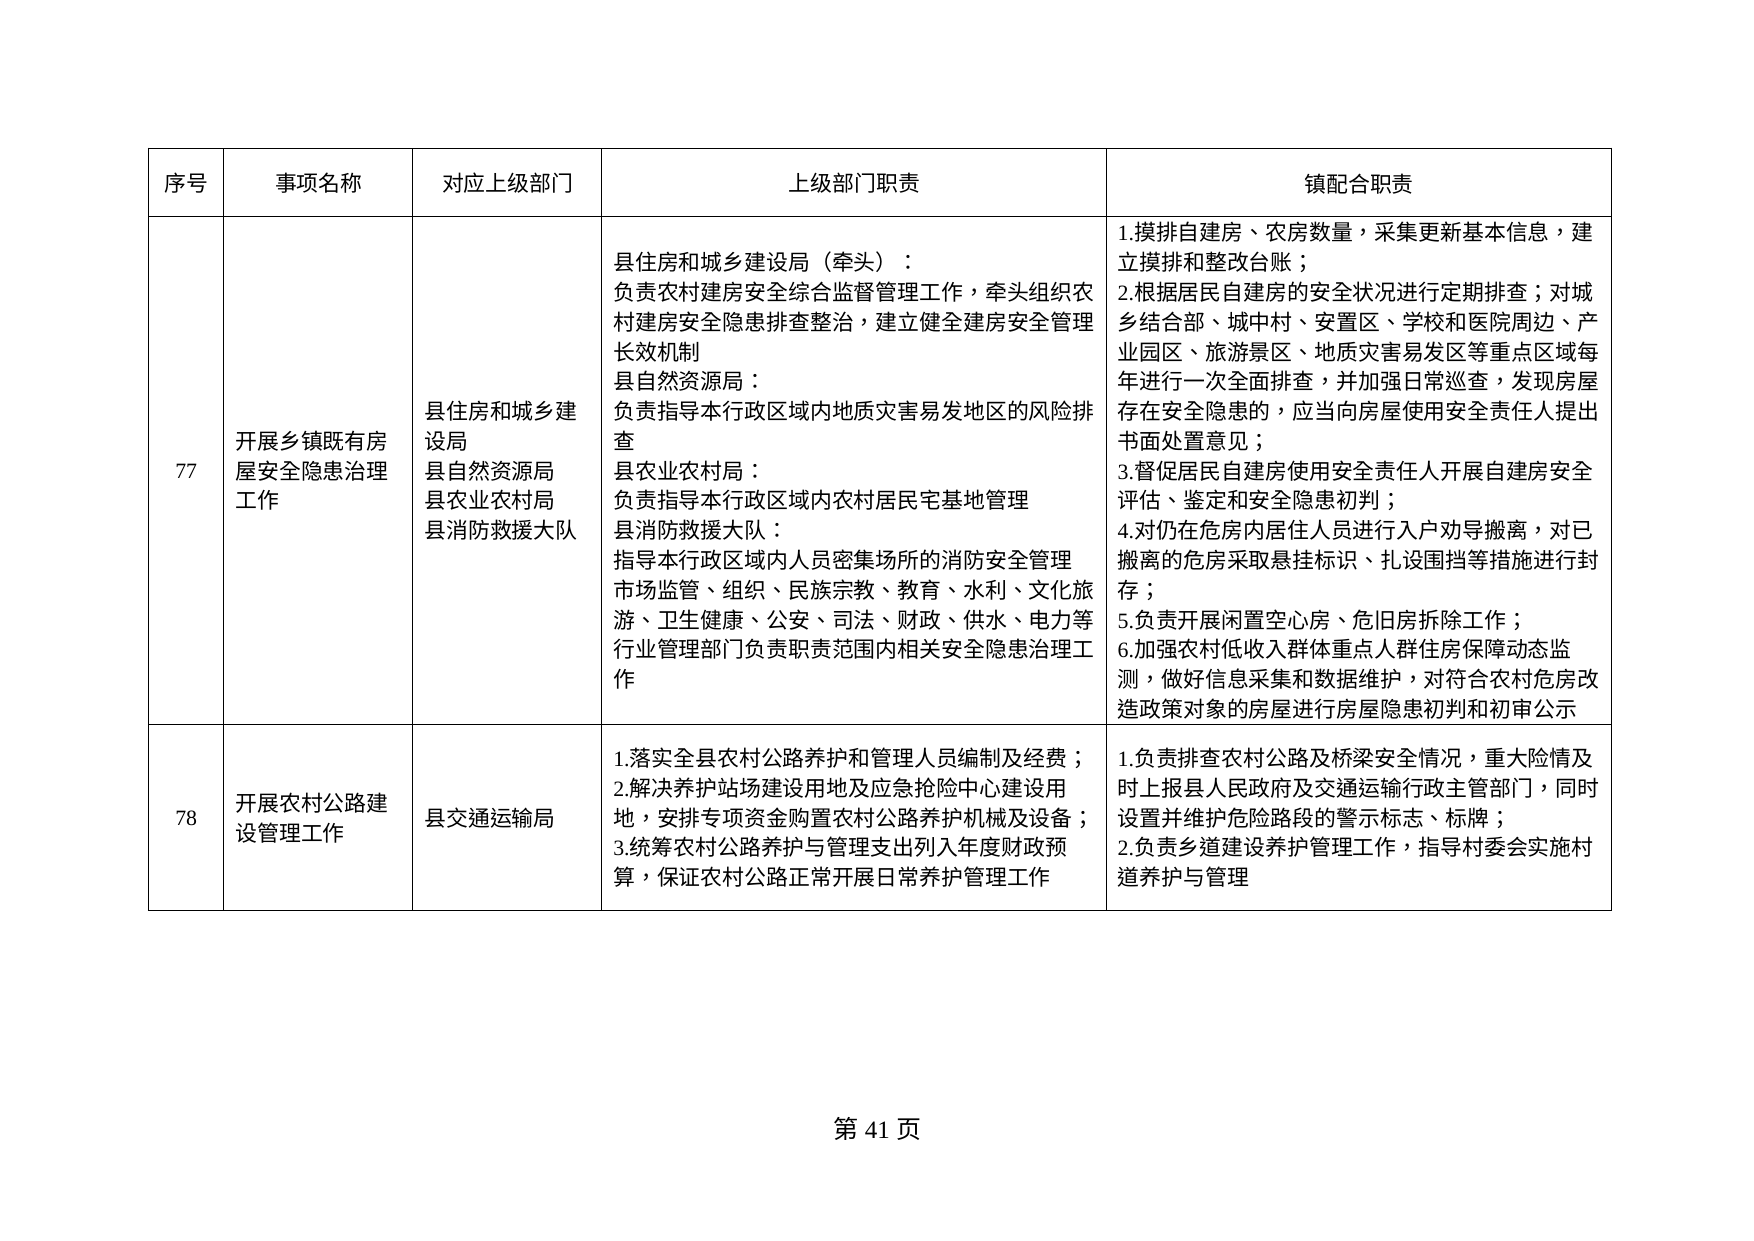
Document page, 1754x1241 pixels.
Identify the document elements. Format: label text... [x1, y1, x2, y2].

table_cell 县交通运输局 [413, 725, 601, 910]
table_cell 开展乡镇既有房屋安全隐患治理工作 [224, 217, 412, 724]
table_cell 开展农村公路建设管理工作 [224, 725, 412, 910]
table_header 对应上级部门 [413, 149, 601, 216]
table_cell 78 [149, 725, 223, 910]
table_cell 1.摸排自建房、农房数量，采集更新基本信息，建立摸排和整改台账； 2.根据居民自建房的安全状况进行定期排查；对城乡结合部、城中村、安置区、学校和医院周边、产业园区、旅游景区、地质灾害易发区等重点区域每年进行一次全面排查，并加强日常巡查，发现房屋存在安全隐患的，应当向房屋使用安全责任人提出书面处置意见； 3.督促居民自建房使用安全责任人开展自建房安全评估、鉴定和安全隐患初判； 4.对仍在危房内居住人员进行入户劝导搬离，对已搬离的危房采取悬挂标识、扎设围挡等措施进行封存； 5.负责开展闲置空心房、危旧房拆除工作； 6.加强农村低收入群体重点人群住房保障动态监测，做好信息采集和数据维护，对符合农村危房改造政策对象的房屋进行房屋隐患初判和初审公示 [1107, 217, 1611, 724]
table_header 序号 [149, 149, 223, 216]
table_header 事项名称 [224, 149, 412, 216]
table_cell 县住房和城乡建设局（牵头）： 负责农村建房安全综合监督管理工作，牵头组织农村建房安全隐患排查整治，建立健全建房安全管理长效机制 县自然资源局： 负责指导本行政区域内地质灾害易发地区的风险排查 县农业农村局： 负责指导本行政区域内农村居民宅基地管理 县消防救援大队： 指导本行政区域内人员密集场所的消防安全管理 市场监管、组织、民族宗教、教育、水利、文化旅游、卫生健康、公安、司法、财政、供水、电力等行业管理部门负责职责范围内相关安全隐患治理工作 [602, 217, 1106, 724]
table_cell 1.负责排查农村公路及桥梁安全情况，重大险情及时上报县人民政府及交通运输行政主管部门，同时设置并维护危险路段的警示标志、标牌； 2.负责乡道建设养护管理工作，指导村委会实施村道养护与管理 [1107, 725, 1611, 910]
table_cell 77 [149, 217, 223, 724]
table_header 上级部门职责 [602, 149, 1106, 216]
table_cell 县住房和城乡建设局 县自然资源局 县农业农村局 县消防救援大队 [413, 217, 601, 724]
table_header 镇配合职责 [1107, 149, 1611, 216]
table_cell 1.落实全县农村公路养护和管理人员编制及经费； 2.解决养护站场建设用地及应急抢险中心建设用地，安排专项资金购置农村公路养护机械及设备； 3.统筹农村公路养护与管理支出列入年度财政预算，保证农村公路正常开展日常养护管理工作 [602, 725, 1106, 910]
